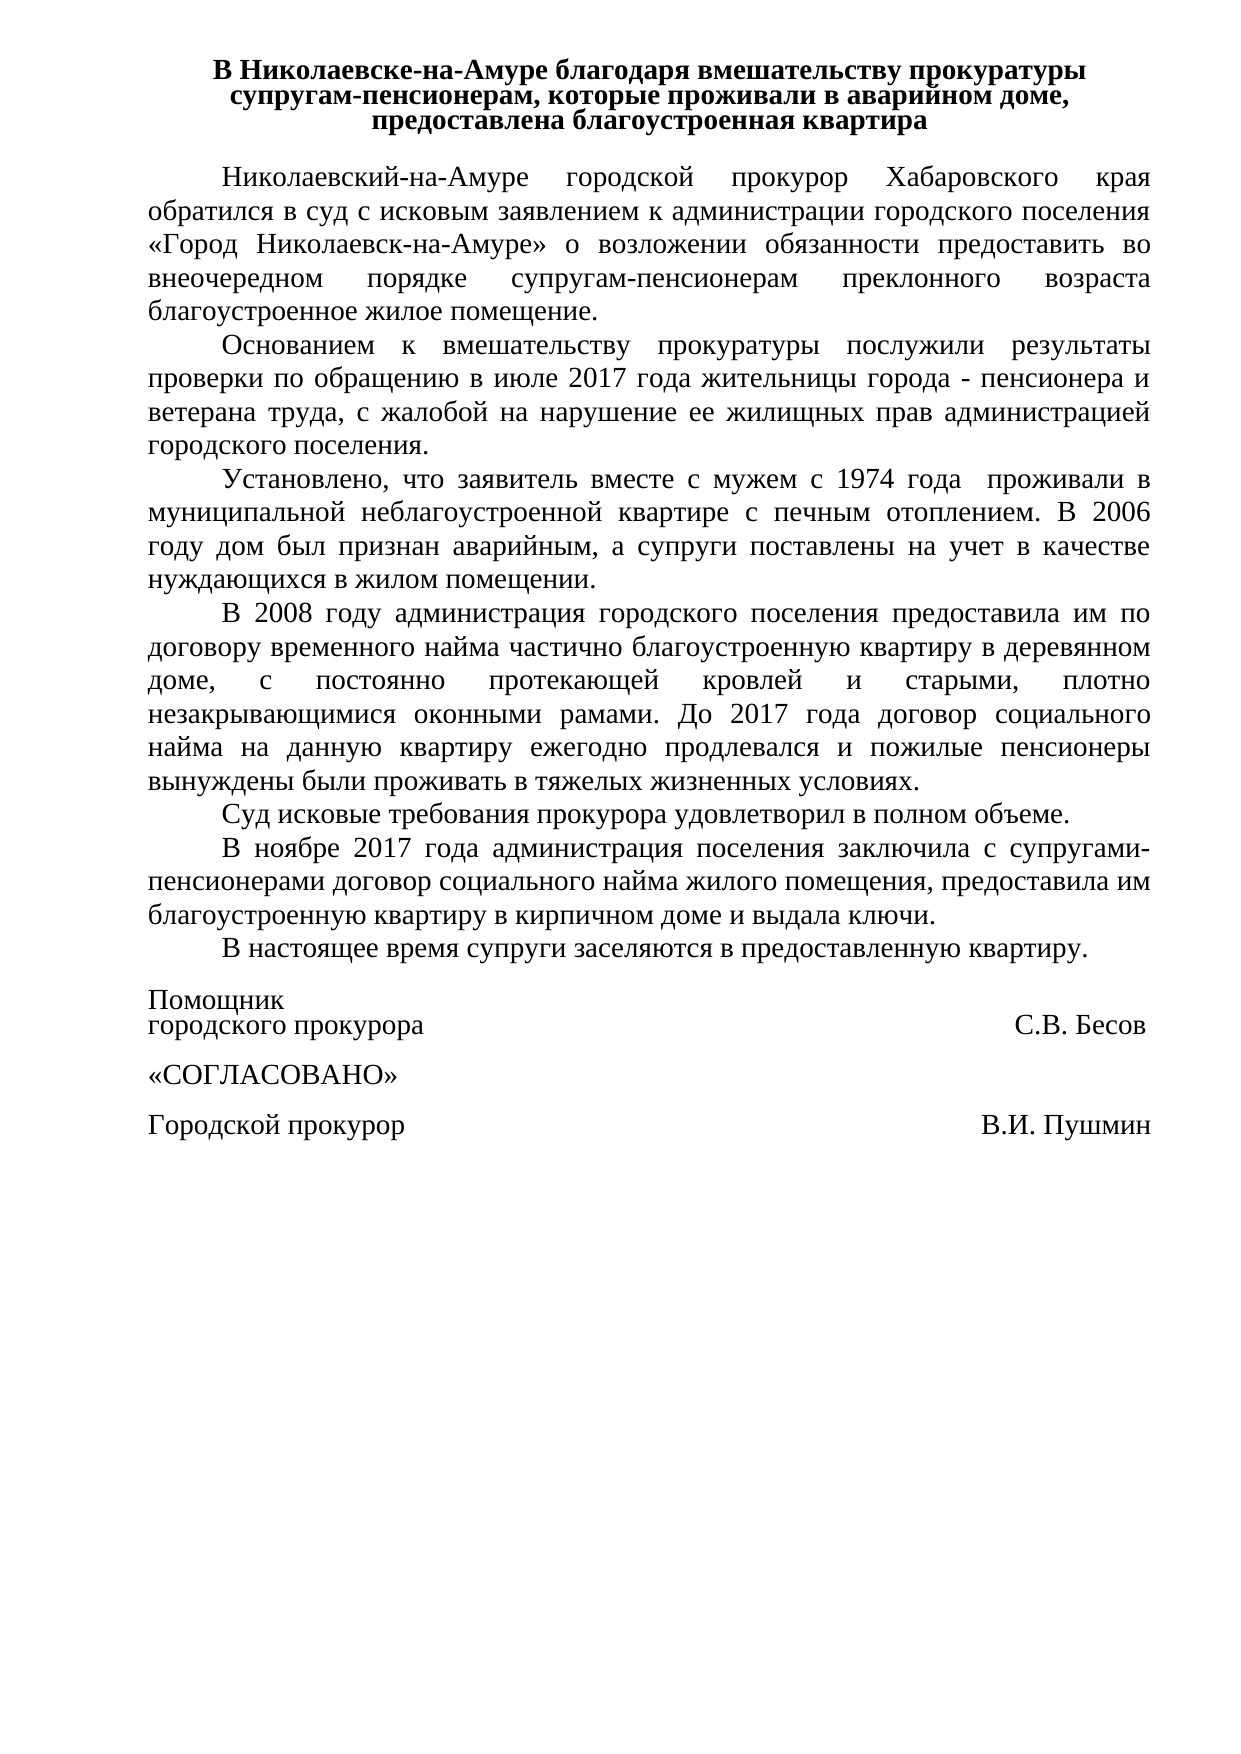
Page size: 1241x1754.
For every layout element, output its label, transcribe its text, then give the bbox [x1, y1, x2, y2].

text Помощник [148, 989, 1152, 1014]
text В 2008 году администрация городского поселения предоставила им по договору временного найма частично благоустроенную квартиру в деревянном доме, с постоянно протекающей кровлей и старыми, плотно незакрывающимися оконными рамами. До 2017 года договор социального найма на данную квартиру ежегодно продлевался и пожилые пенсионеры вынуждены были проживать в тяжелых жизненных условиях. [148, 595, 1152, 796]
text Николаевский-на-Амуре городской прокурор Хабаровского края обратился в суд с исковым заявлением к администрации городского поселения «Город Николаевск-на-Амуре» о возложении обязанности предоставить во внеочередном порядке супругам-пенсионерам преклонного возраста благоустроенное жилое помещение. [148, 159, 1152, 327]
text Суд исковые требования прокурора удовлетворил в полном объеме. [148, 796, 1152, 830]
text Основанием к вмешательству прокуратуры послужили результаты проверки по обращению в июле 2017 года жительницы города - пенсионера и ветерана труда, с жалобой на нарушение ее жилищных прав администрацией городского поселения. [148, 327, 1152, 461]
text В настоящее время супруги заселяются в предоставленную квартиру. [148, 931, 1152, 964]
text городского прокурора С.В. Бесов [148, 1014, 1152, 1039]
text В ноябре 2017 года администрация поселения заключила с супругами-пенсионерами договор социального найма жилого помещения, предоставила им благоустроенную квартиру в кирпичном доме и выдала ключи. [148, 830, 1152, 931]
text «СОГЛАСОВАНО» [148, 1064, 1152, 1089]
text В Николаевске-на-Амуре благодаря вмешательству прокуратуры супругам-пенсионерам, которые проживали в аварийном доме, предоставлена благоустроенная квартира [148, 59, 1152, 134]
text Городской прокурор В.И. Пушмин [148, 1114, 1152, 1139]
text Установлено, что заявитель вместе с мужем с 1974 года проживали в муниципальной неблагоустроенной квартире с печным отоплением. В 2006 году дом был признан аварийным, а супруги поставлены на учет в качестве нуждающихся в жилом помещении. [148, 461, 1152, 595]
